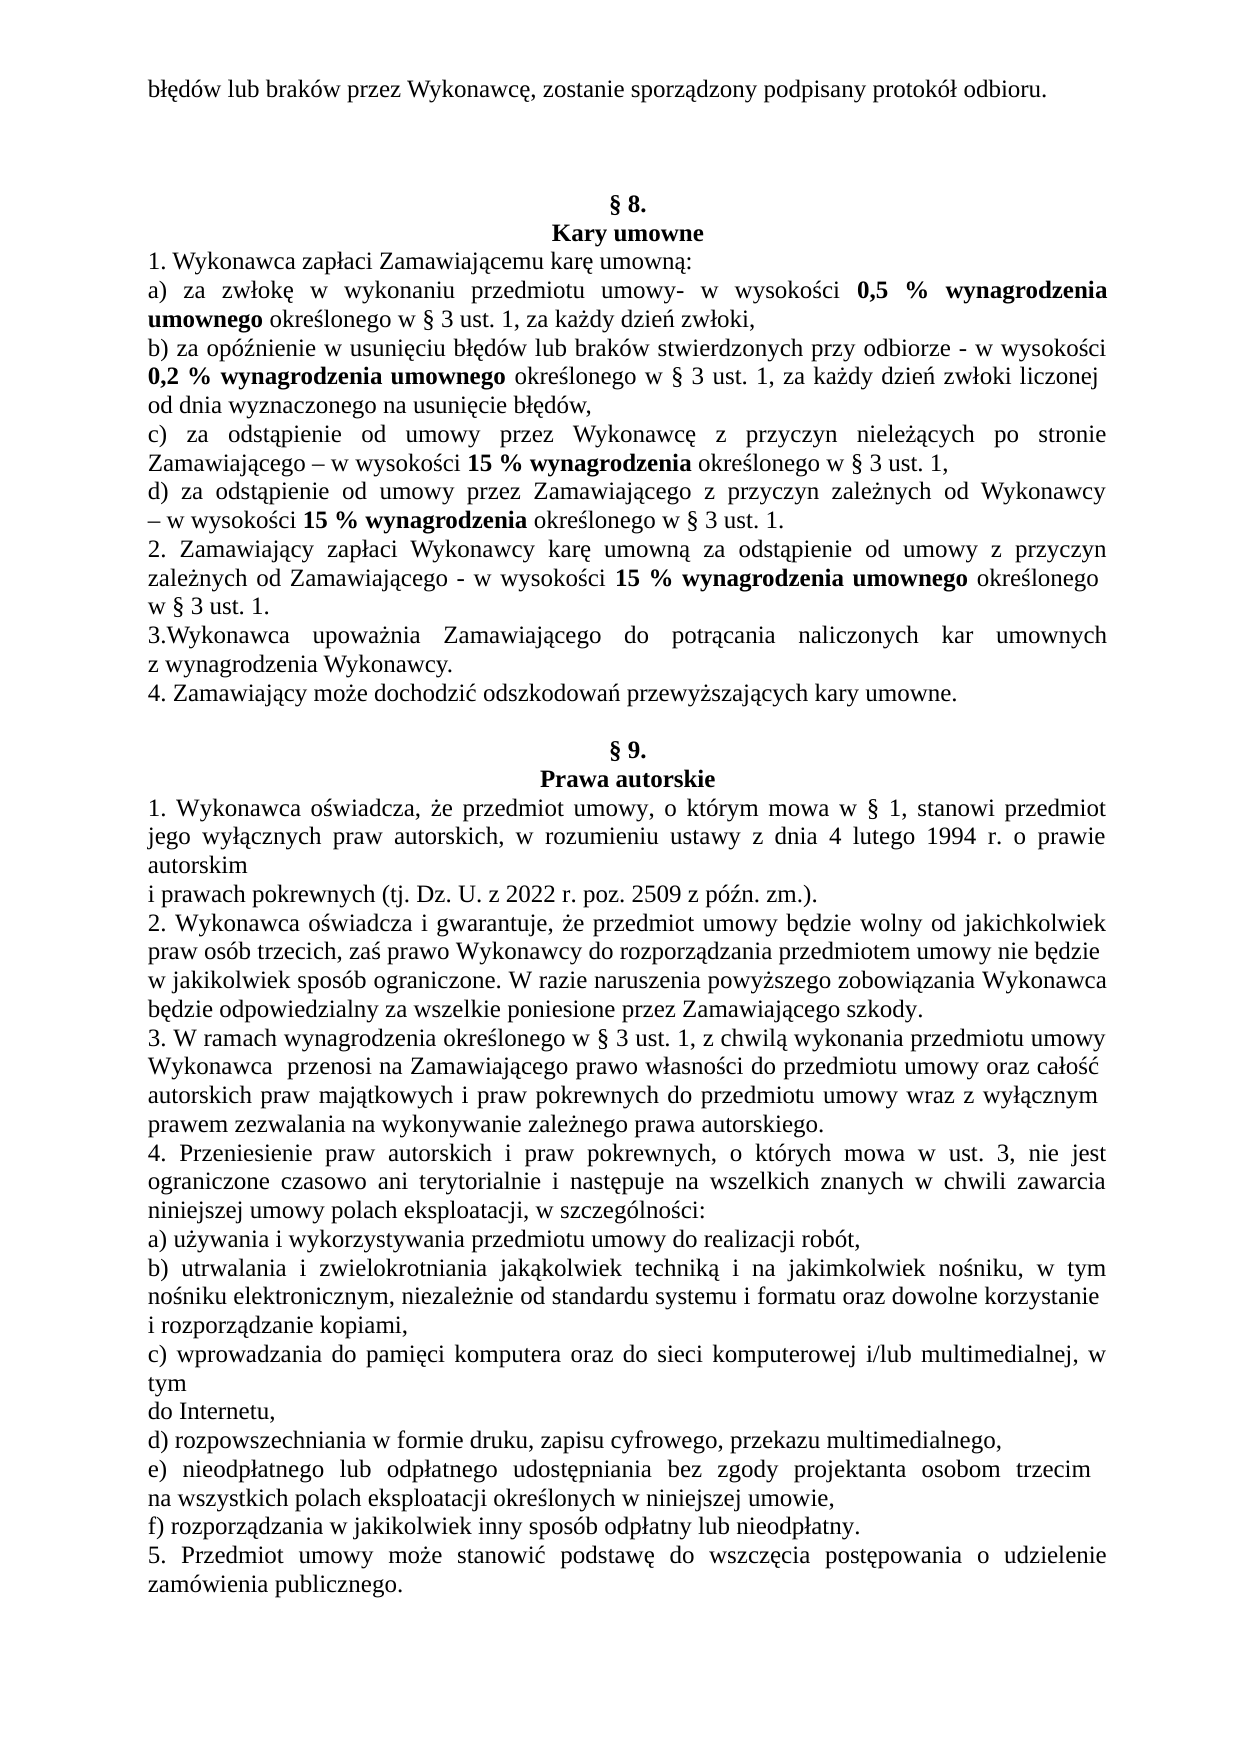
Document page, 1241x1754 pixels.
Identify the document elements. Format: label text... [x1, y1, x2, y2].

text Prawa autorskie [148, 764, 1107, 793]
text Kary umowne [148, 218, 1107, 246]
text 5. Przedmiot umowy może stanowić podstawę do wszczęcia postępowania o udzielenie zamówienia publicznego. [148, 1540, 1107, 1598]
text 1. Wykonawca zapłaci Zamawiającemu karę umowną: [148, 246, 1107, 275]
text § 8. [148, 189, 1107, 218]
text c) wprowadzania do pamięci komputera oraz do sieci komputerowej i/lub multimedialnej, w tym do Internetu, [148, 1339, 1107, 1425]
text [148, 74, 1107, 103]
text 2. Zamawiający zapłaci Wykonawcy karę umowną za odstąpienie od umowy z przyczyn zależnych od Zamawiającego - w wysokości 15 % wynagrodzenia umownego określonego w § 3 ust. 1. [148, 534, 1107, 620]
text b) utrwalania i zwielokrotniania jakąkolwiek techniką i na jakimkolwiek nośniku, w tym nośniku elektronicznym, niezależnie od standardu systemu i formatu oraz dowolne korzystanie i rozporządzanie kopiami, [148, 1253, 1107, 1339]
text d) rozpowszechniania w formie druku, zapisu cyfrowego, przekazu multimedialnego, [148, 1425, 1107, 1454]
text 3. W ramach wynagrodzenia określonego w § 3 ust. 1, z chwilą wykonania przedmiotu umowy Wykonawca przenosi na Zamawiającego prawo własności do przedmiotu umowy oraz całość autorskich praw majątkowych i praw pokrewnych do przedmiotu umowy wraz z wyłącznym prawem zezwalania na wykonywanie zależnego prawa autorskiego. [148, 1023, 1107, 1138]
text 1. Wykonawca oświadcza, że przedmiot umowy, o którym mowa w § 1, stanowi przedmiot jego wyłącznych praw autorskich, w rozumieniu ustawy z dnia 4 lutego 1994 r. o prawie autorskim i prawach pokrewnych (tj. Dz. U. z 2022 r. poz. 2509 z późn. zm.). [148, 793, 1107, 908]
text a) używania i wykorzystywania przedmiotu umowy do realizacji robót, [148, 1224, 1107, 1253]
text d) za odstąpienie od umowy przez Zamawiającego z przyczyn zależnych od Wykonawcy – w wysokości 15 % wynagrodzenia określonego w § 3 ust. 1. [148, 476, 1107, 534]
text c) za odstąpienie od umowy przez Wykonawcę z przyczyn nieleżących po stronie Zamawiającego – w wysokości 15 % wynagrodzenia określonego w § 3 ust. 1, [148, 419, 1107, 476]
text 4. Przeniesienie praw autorskich i praw pokrewnych, o których mowa w ust. 3, nie jest ograniczone czasowo ani terytorialnie i następuje na wszelkich znanych w chwili zawarcia niniejszej umowy polach eksploatacji, w szczególności: [148, 1138, 1107, 1224]
text 3.Wykonawca upoważnia Zamawiającego do potrącania naliczonych kar umownych z wynagrodzenia Wykonawcy. [148, 620, 1107, 678]
text a) za zwłokę w wykonaniu przedmiotu umowy- w wysokości 0,5 % wynagrodzenia umownego określonego w § 3 ust. 1, za każdy dzień zwłoki, [148, 275, 1107, 333]
text b) za opóźnienie w usunięciu błędów lub braków stwierdzonych przy odbiorze - w wysokości 0,2 % wynagrodzenia umownego określonego w § 3 ust. 1, za każdy dzień zwłoki liczonej od dnia wyznaczonego na usunięcie błędów, [148, 333, 1107, 419]
text 2. Wykonawca oświadcza i gwarantuje, że przedmiot umowy będzie wolny od jakichkolwiek praw osób trzecich, zaś prawo Wykonawcy do rozporządzania przedmiotem umowy nie będzie w jakikolwiek sposób ograniczone. W razie naruszenia powyższego zobowiązania Wykonawca będzie odpowiedzialny za wszelkie poniesione przez Zamawiającego szkody. [148, 908, 1107, 1023]
text f) rozporządzania w jakikolwiek inny sposób odpłatny lub nieodpłatny. [148, 1511, 1107, 1540]
text e) nieodpłatnego lub odpłatnego udostępniania bez zgody projektanta osobom trzecim na wszystkich polach eksploatacji określonych w niniejszej umowie, [148, 1454, 1107, 1511]
text 4. Zamawiający może dochodzić odszkodowań przewyższających kary umowne. [148, 678, 1107, 706]
text § 9. [148, 735, 1107, 764]
